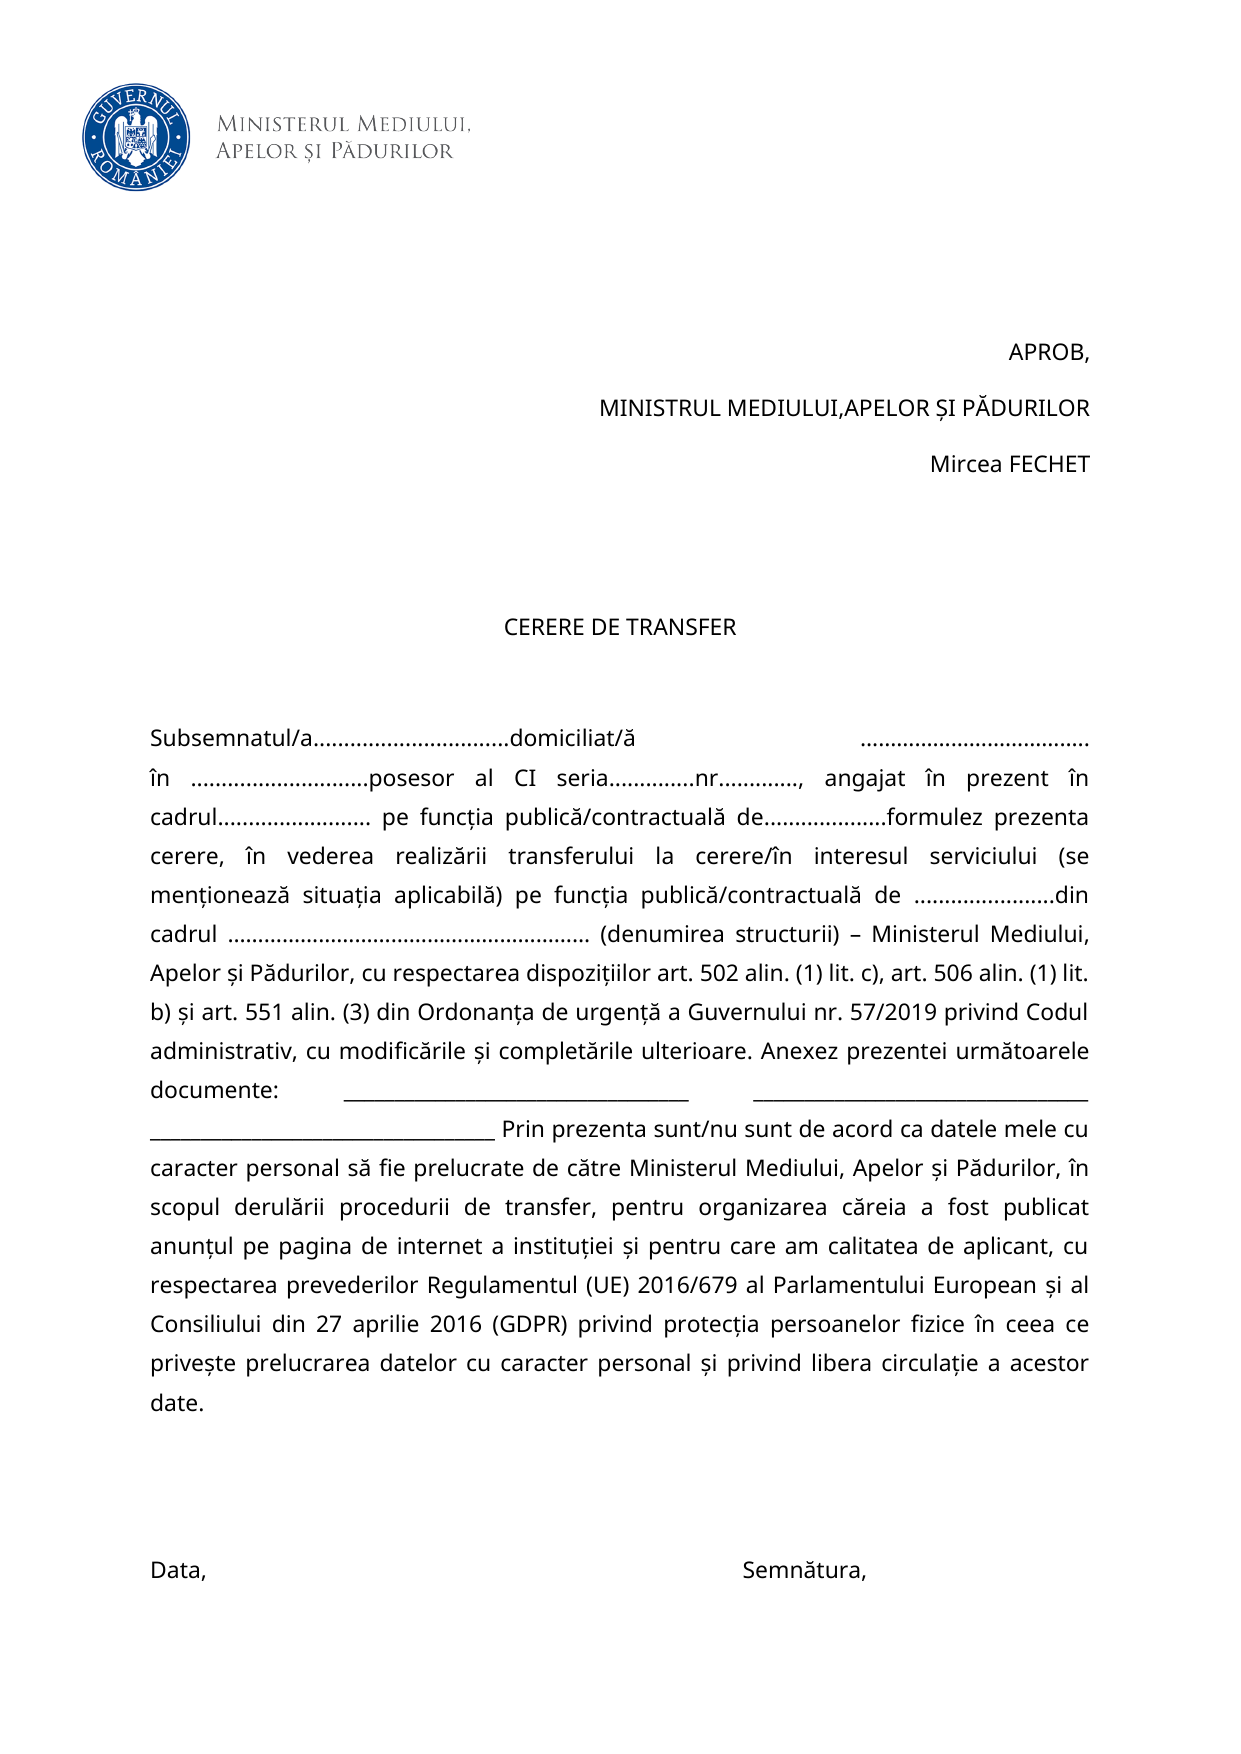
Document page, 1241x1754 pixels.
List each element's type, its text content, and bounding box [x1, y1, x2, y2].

text Mircea FECHET [150, 448, 1090, 479]
picture [0, 1, 1139, 273]
text Data, Semnătura, [150, 1554, 1090, 1585]
text MINISTRUL MEDIULUI,APELOR ȘI PĂDURILOR [150, 392, 1090, 423]
text Subsemnatul/a................................domiciliat/ă ……………………………….. în .............................posesor al CI seria..............nr............., angajat în prezent în cadrul......................... pe funcția publică/contractuală de....................formulez prezenta cerere, în vederea realizării transferului la cerere/în interesul serviciului (se menționează situația aplicabilă) pe funcția publică/contractuală de .......................din cadrul …………………………………………………… (denumirea structurii) – Ministerul Mediului, Apelor și Pădurilor, cu respectarea dispozițiilor art. 502 alin. (1) lit. c), art. 506 alin. (1) lit. b) și art. 551 alin. (3) din Ordonanța de urgență a Guvernului nr. 57/2019 privind Codul administrativ, cu modificările și completările ulterioare. Anexez prezentei următoarele documente: __________________________________ _________________________________ __________________________________ Prin prezenta sunt/nu sunt de acord ca datele mele cu caracter personal să fie prelucrate de către Ministerul Mediului, Apelor și Pădurilor, în scopul derulării procedurii de transfer, pentru organizarea căreia a fost publicat anunțul pe pagina de internet a instituției și pentru care am calitatea de aplicant, cu respectarea prevederilor Regulamentul (UE) 2016/679 al Parlamentului European și al Consiliului din 27 aprilie 2016 (GDPR) privind protecția persoanelor fizice în ceea ce privește prelucrarea datelor cu caracter personal și privind libera circulație a acestor date. [150, 722, 1090, 1418]
text CERERE DE TRANSFER [150, 611, 1090, 642]
text APROB, [150, 336, 1090, 368]
